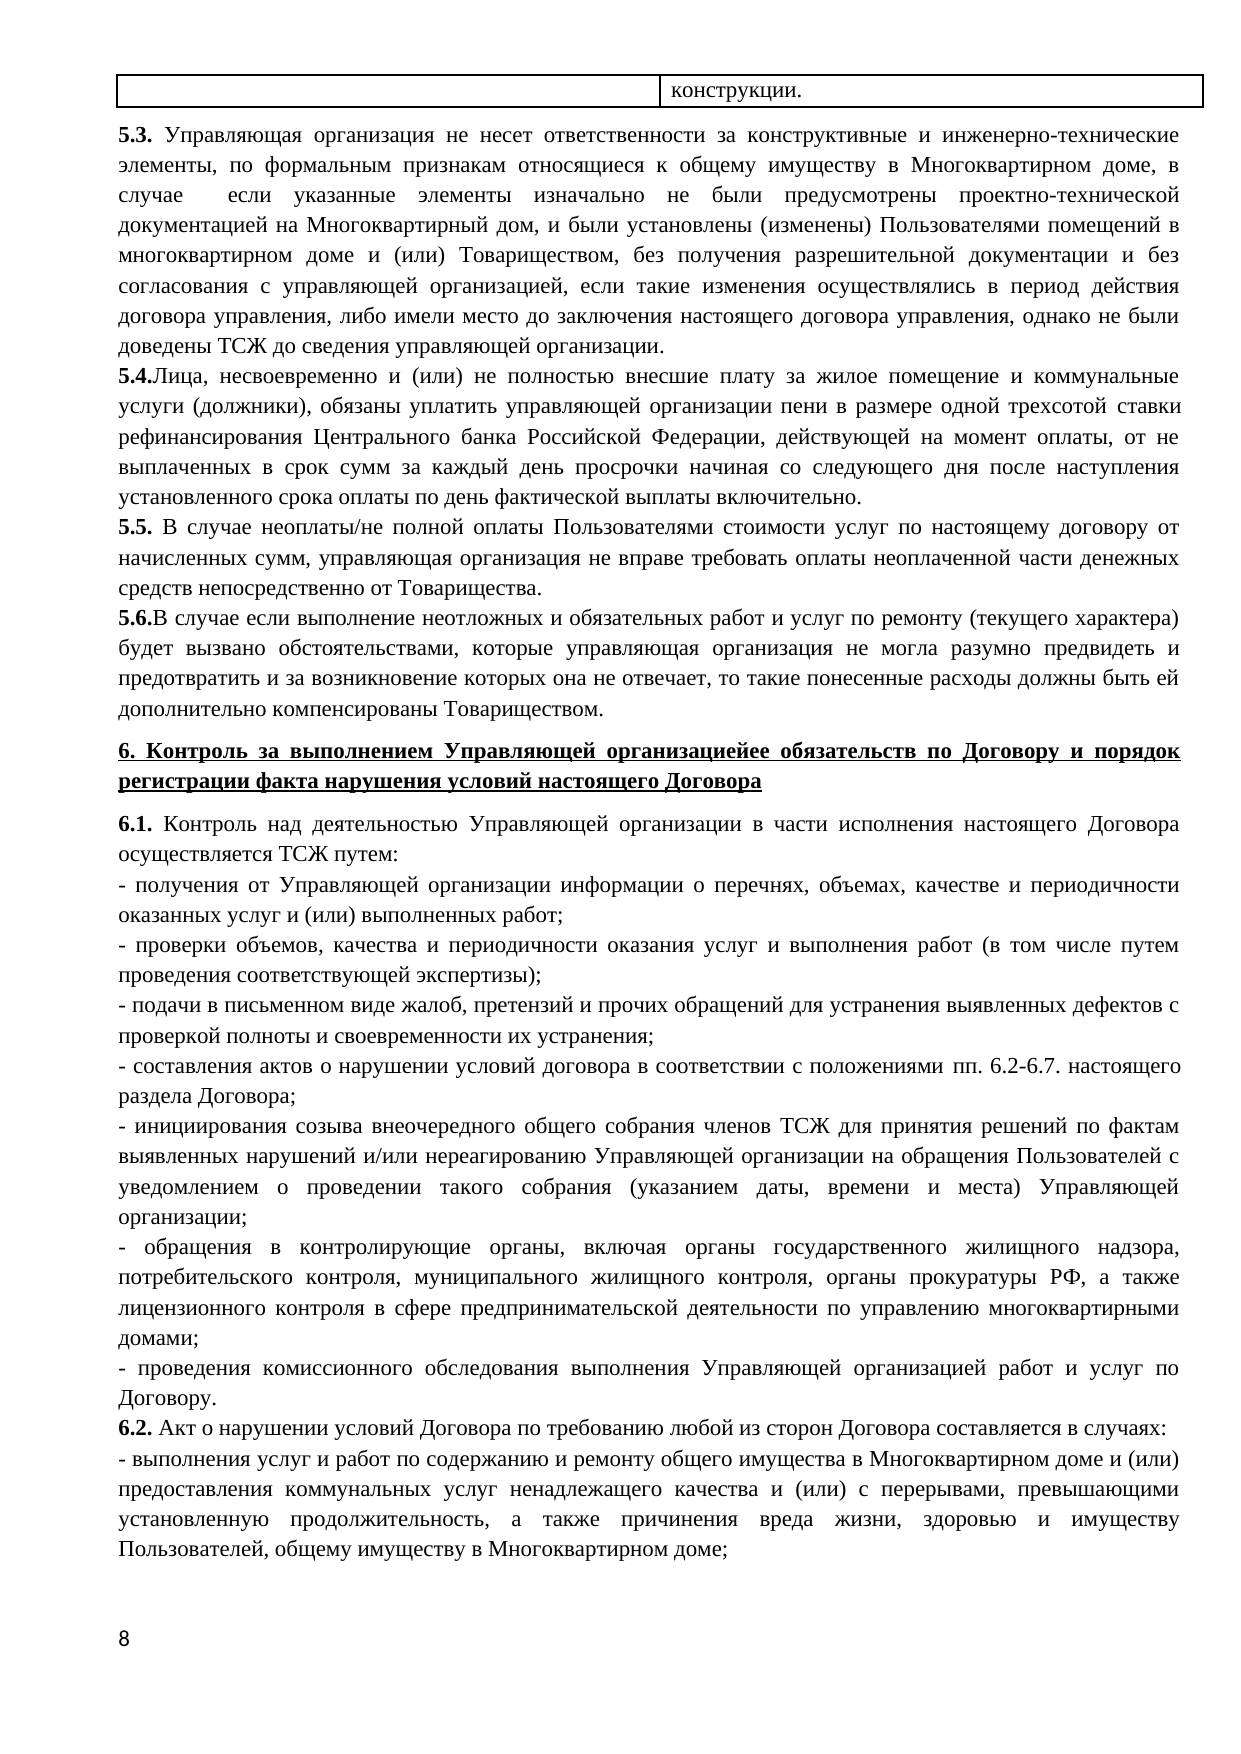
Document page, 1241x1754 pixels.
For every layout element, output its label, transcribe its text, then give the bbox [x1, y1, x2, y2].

text - обращения в контролирующие органы, включая органы государственного жилищного надзора, потребительского контроля, муниципального жилищного контроля, органы прокуратуры РФ, а также лицензионного контроля в сфере предпринимательской деятельности по управлению многоквартирными домами; [118, 1233, 1181, 1350]
text 5.6.В случае если выполнение неотложных и обязательных работ и услуг по ремонту (текущего характера) будет вызвано обстоятельствами, которые управляющая организация не могла разумно предвидеть и предотвратить и за возникновение которых она не отвечает, то такие понесенные расходы должны быть ей дополнительно компенсированы Товариществом. [118, 604, 1181, 721]
text 5.4.Лица, несвоевременно и (или) не полностью внесшие плату за жилое помещение и коммунальные услуги (должники), обязаны уплатить управляющей организации пени в размере одной трехсотой ставки рефинансирования Центрального банка Российской Федерации, действующей на момент оплаты, от не выплаченных в срок сумм за каждый день просрочки начиная со следующего дня после наступления установленного срока оплаты по день фактической выплаты включительно. [118, 362, 1181, 509]
text - составления актов о нарушении условий договора в соответствии с положениями пп. 6.2-6.7. настоящего раздела Договора; [118, 1052, 1181, 1108]
text - проверки объемов, качества и периодичности оказания услуг и выполнения работ (в том числе путем проведения соответствующей экспертизы); [118, 931, 1181, 988]
text 5.5. В случае неоплаты/не полной оплаты Пользователями стоимости услуг по настоящему договору от начисленных сумм, управляющая организация не вправе требовать оплаты неоплаченной части денежных средств непосредственно от Товарищества. [118, 513, 1181, 600]
text 6.1. Контроль над деятельностью Управляющей организации в части исполнения настоящего Договора осуществляется ТСЖ путем: [118, 810, 1181, 867]
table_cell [661, 76, 1202, 106]
text 6. Контроль за выполнением Управляющей организациейее обязательств по Договору и порядок регистрации факта нарушения условий настоящего Договора [118, 761, 1181, 794]
text 5.3. Управляющая организация не несет ответственности за конструктивные и инженерно-технические элементы, по формальным признакам относящиеся к общему имуществу в Многоквартирном доме, в случае если указанные элементы изначально не были предусмотрены проектно-технической документацией на Многоквартирный дом, и были установлены (изменены) Пользователями помещений в многоквартирном доме и (или) Товариществом, без получения разрешительной документации и без согласования с управляющей организацией, если такие изменения осуществлялись в период действия договора управления, либо имели место до заключения настоящего договора управления, однако не были доведены ТСЖ до сведения управляющей организации. [118, 121, 1181, 358]
text - получения от Управляющей организации информации о перечнях, объемах, качестве и периодичности оказанных услуг и (или) выполненных работ; [118, 871, 1181, 927]
text 6.2. Акт о нарушении условий Договора по требованию любой из сторон Договора составляется в случаях: [118, 1414, 1181, 1441]
text - подачи в письменном виде жалоб, претензий и прочих обращений для устранения выявленных дефектов с проверкой полноты и своевременности их устранения; [118, 992, 1181, 1048]
text - проведения комиссионного обследования выполнения Управляющей организацией работ и услуг по Договору. [118, 1354, 1181, 1411]
text - инициирования созыва внеочередного общего собрания членов ТСЖ для принятия решений по фактам выявленных нарушений и/или нереагированию Управляющей организации на обращения Пользователей с уведомлением о проведении такого собрания (указанием даты, времени и места) Управляющей организации; [118, 1112, 1181, 1229]
text - выполнения услуг и работ по содержанию и ремонту общего имущества в Многоквартирном доме и (или) предоставления коммунальных услуг ненадлежащего качества и (или) с перерывами, превышающими установленную продолжительность, а также причинения вреда жизни, здоровью и имуществу Пользователей, общему имуществу в Многоквартирном доме; [118, 1445, 1181, 1562]
text 6. Контроль за выполнением Управляющей организациейее обязательств по Договору и порядок регистрации факта нарушения условий настоящего Договора [118, 737, 1181, 760]
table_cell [118, 76, 659, 106]
